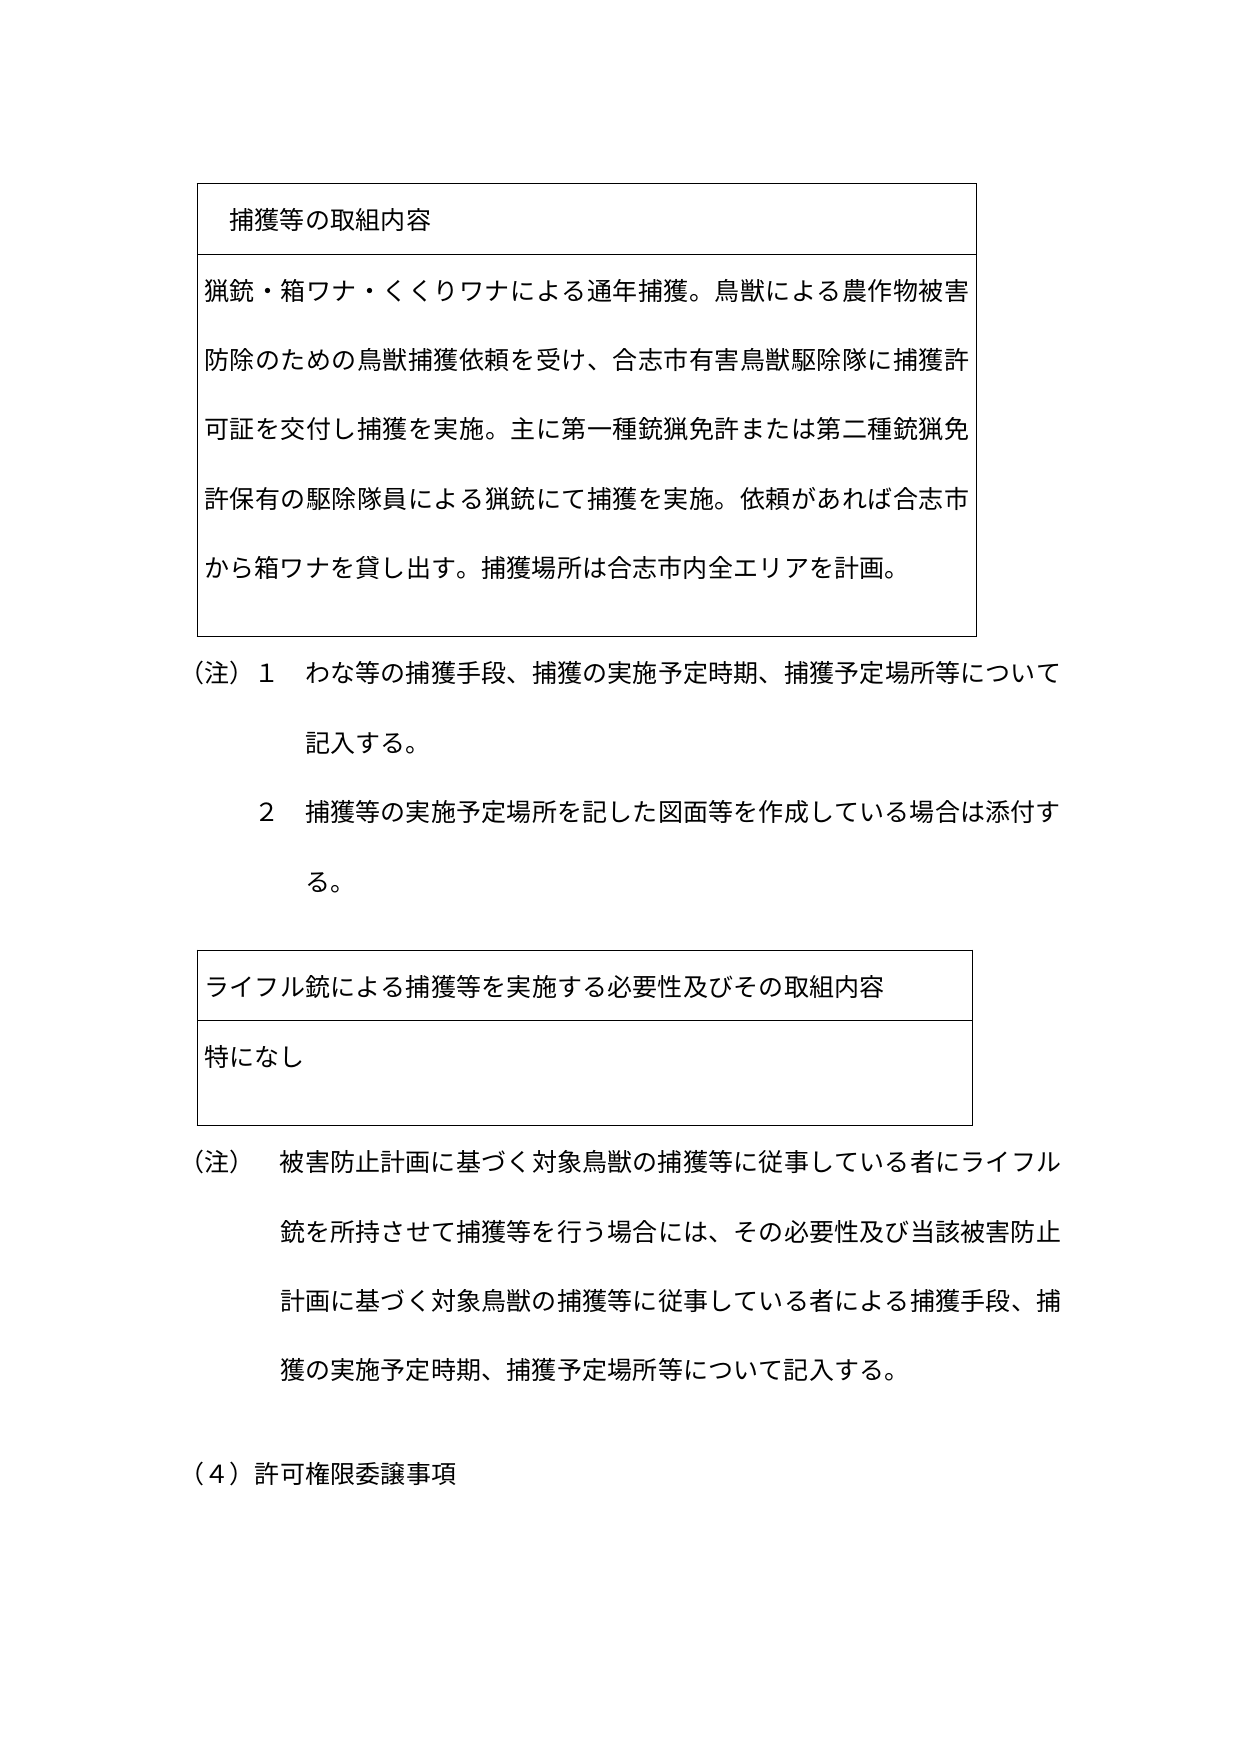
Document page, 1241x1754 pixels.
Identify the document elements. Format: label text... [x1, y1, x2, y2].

table_header 捕獲等の取組内容 [198, 184, 976, 254]
table_header ライフル銃による捕獲等を実施する必要性及びその取組内容 [198, 951, 972, 1020]
text （注） 被害防止計画に基づく対象鳥獣の捕獲等に従事している者にライフル銃を所持させて捕獲等を行う場合には、その必要性及び当該被害防止計画に基づく対象鳥獣の捕獲等に従事している者による捕獲手段、捕獲の実施予定時期、捕獲予定場所等について記入する。 [179, 1126, 1061, 1403]
text （４）許可権限委譲事項 [179, 1438, 1061, 1508]
text （注）１ わな等の捕獲手段、捕獲の実施予定時期、捕獲予定場所等について記入する。 [179, 637, 1061, 776]
text る。 [204, 845, 1061, 915]
table_cell 特になし [198, 1021, 972, 1125]
table_cell 猟銃・箱ワナ・くくりワナによる通年捕獲。鳥獣による農作物被害防除のための鳥獣捕獲依頼を受け、合志市有害鳥獣駆除隊に捕獲許可証を交付し捕獲を実施。主に第一種銃猟免許または第二種銃猟免許保有の駆除隊員による猟銃にて捕獲を実施。依頼があれば合志市から箱ワナを貸し出す。捕獲場所は合志市内全エリアを計画。 [198, 255, 976, 636]
text ２ 捕獲等の実施予定場所を記した図面等を作成している場合は添付す [179, 776, 1061, 845]
